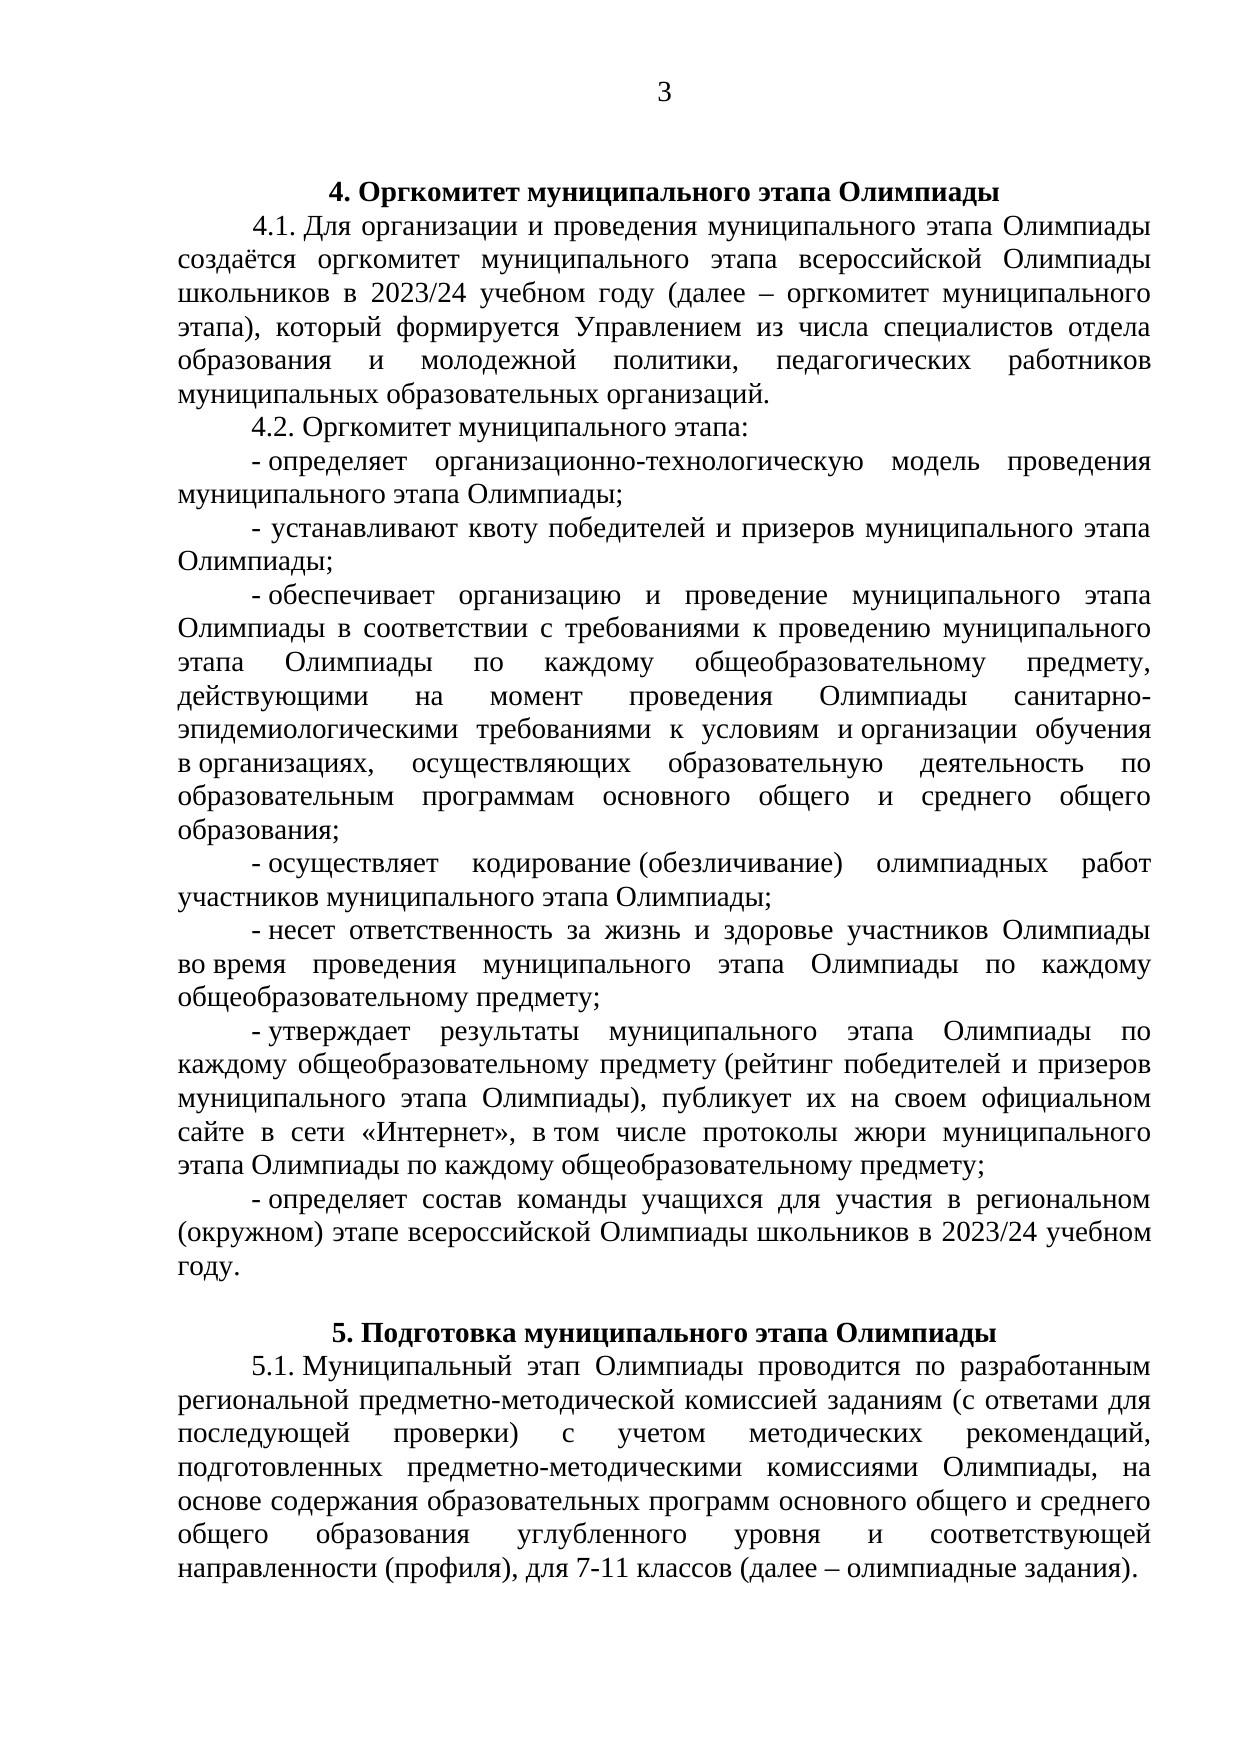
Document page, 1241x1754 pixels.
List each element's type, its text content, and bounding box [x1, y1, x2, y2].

text 5. Подготовка муниципального этапа Олимпиады [177, 1315, 1152, 1348]
text - несет ответственность за жизнь и здоровье участников Олимпиады во время проведения муниципального этапа Олимпиады по каждому общеобразовательному предмету; [177, 912, 1152, 1013]
text 4.2. Оргкомитет муниципального этапа: [177, 409, 1152, 443]
text 5.1. Муниципальный этап Олимпиады проводится по разработанным региональной предметно-методической комиссией заданиям (с ответами для последующей проверки) с учетом методических рекомендаций, подготовленных предметно-методическими комиссиями Олимпиады, на основе содержания образовательных программ основного общего и среднего общего образования углубленного уровня и соответствующей направленности (профиля), для 7-11 классов (далее – олимпиадные задания). [177, 1348, 1152, 1583]
text - утверждает результаты муниципального этапа Олимпиады по каждому общеобразовательному предмету (рейтинг победителей и призеров муниципального этапа Олимпиады), публикует их на своем официальном сайте в сети «Интернет», в том числе протоколы жюри муниципального этапа Олимпиады по каждому общеобразовательному предмету; [177, 1013, 1152, 1181]
text - определяет состав команды учащихся для участия в региональном (окружном) этапе всероссийской Олимпиады школьников в 2023/24 учебном году. [177, 1181, 1152, 1281]
text - обеспечивает организацию и проведение муниципального этапа Олимпиады в соответствии с требованиями к проведению муниципального этапа Олимпиады по каждому общеобразовательному предмету, действующими на момент проведения Олимпиады санитарно-эпидемиологическими требованиями к условиям и организации обучения в организациях, осуществляющих образовательную деятельность по образовательным программам основного общего и среднего общего образования; [177, 577, 1152, 845]
text - устанавливают квоту победителей и призеров муниципального этапа Олимпиады; [177, 510, 1152, 577]
text - определяет организационно-технологическую модель проведения муниципального этапа Олимпиады; [177, 443, 1152, 510]
text 4.1. Для организации и проведения муниципального этапа Олимпиады создаётся оргкомитет муниципального этапа всероссийской Олимпиады школьников в 2023/24 учебном году (далее – оргкомитет муниципального этапа), который формируется Управлением из числа специалистов отдела образования и молодежной политики, педагогических работников муниципальных образовательных организаций. [177, 208, 1152, 409]
text 4. Оргкомитет муниципального этапа Олимпиады [177, 174, 1152, 208]
text - осуществляет кодирование (обезличивание) олимпиадных работ участников муниципального этапа Олимпиады; [177, 845, 1152, 912]
